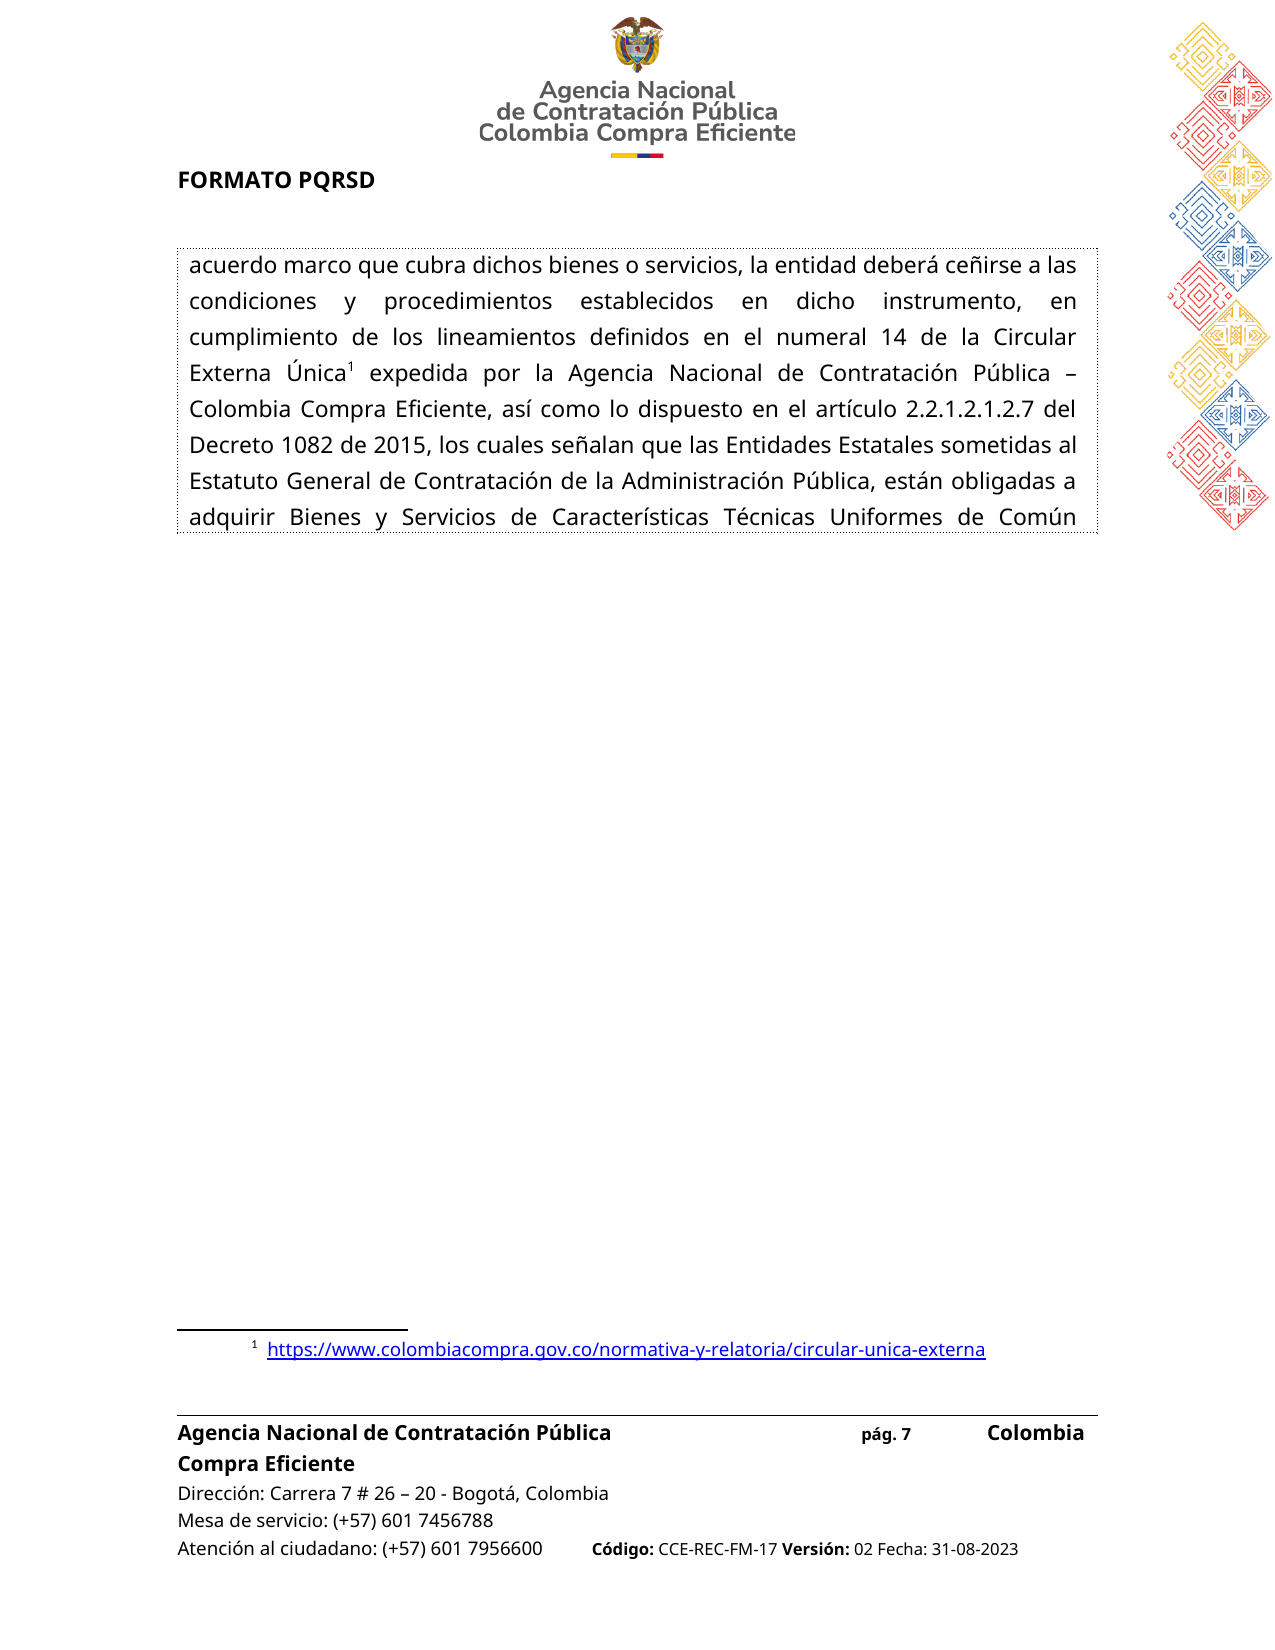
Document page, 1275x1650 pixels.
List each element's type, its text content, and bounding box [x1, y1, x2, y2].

picture [479, 17, 796, 158]
picture [1165, 22, 1272, 528]
